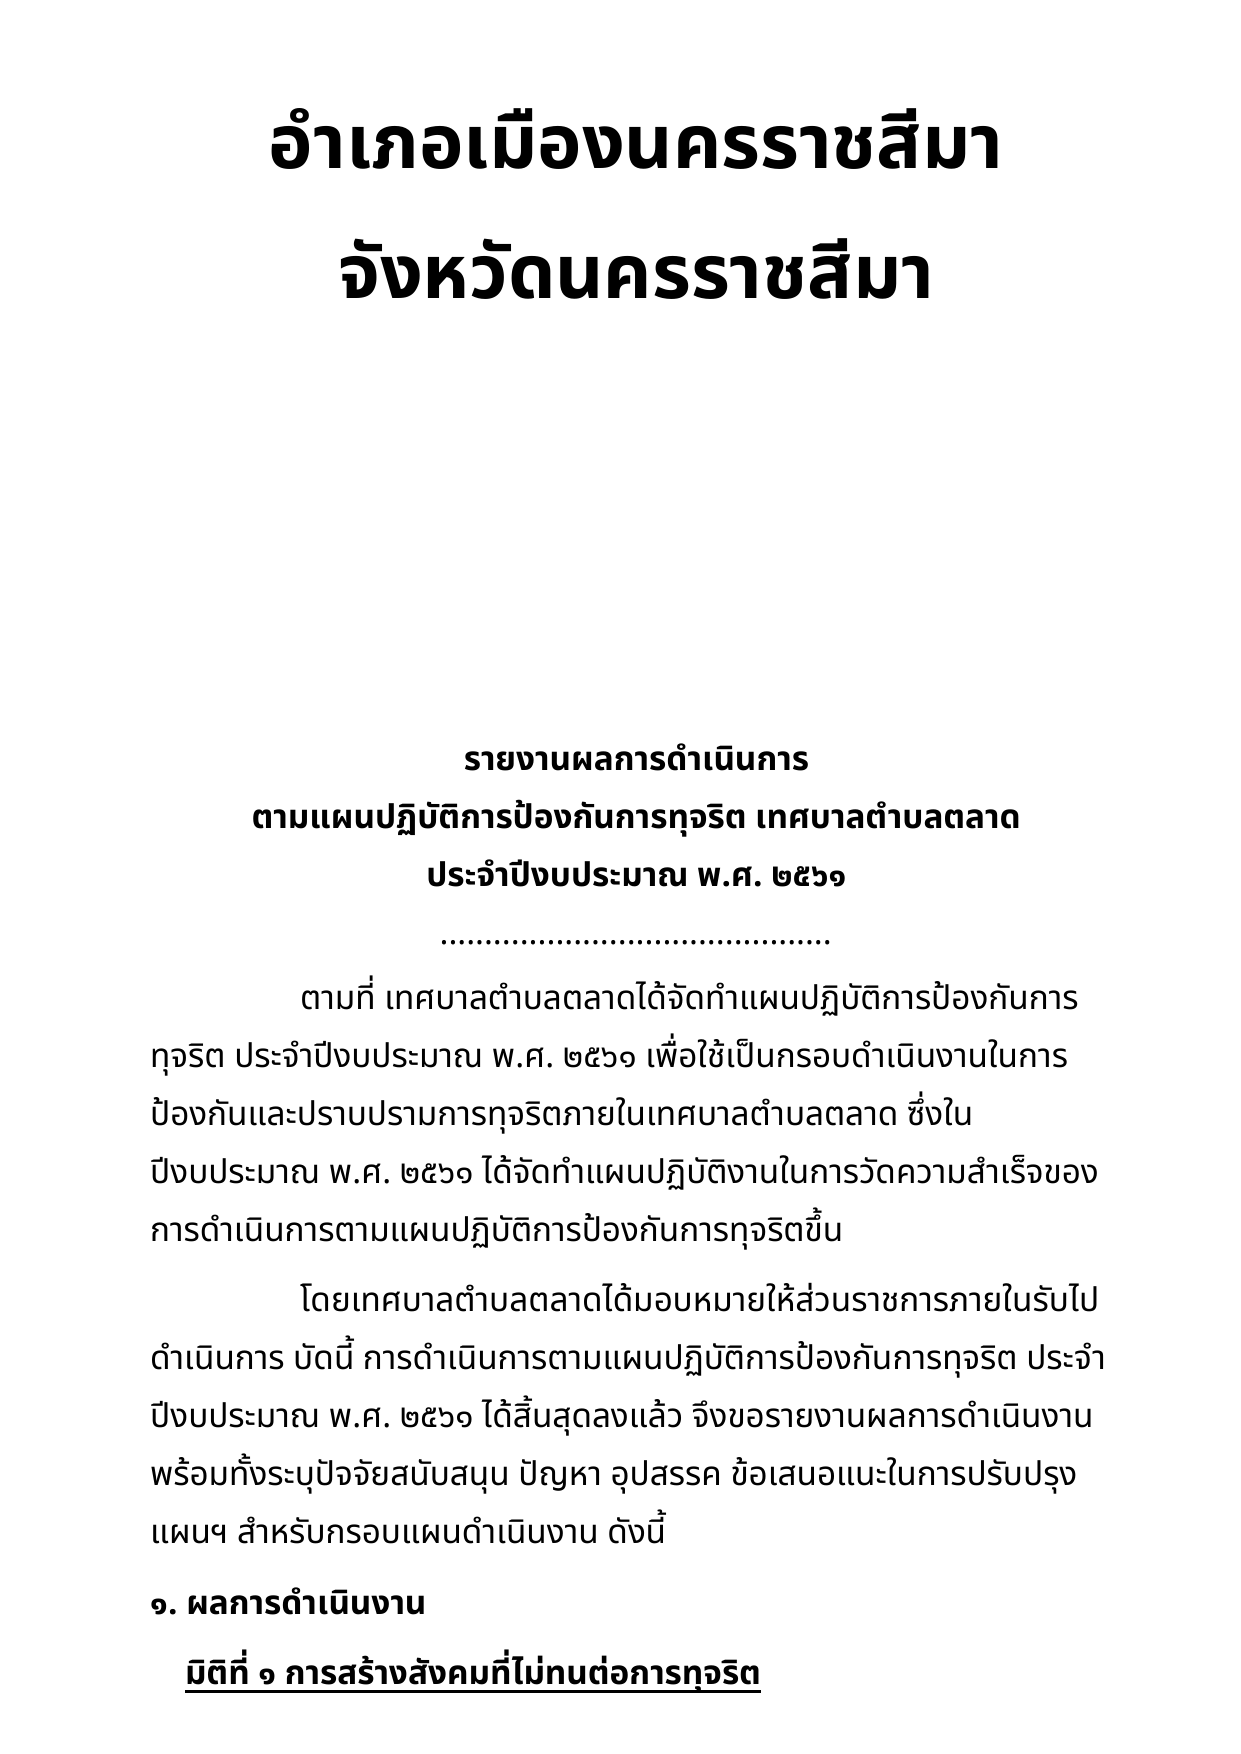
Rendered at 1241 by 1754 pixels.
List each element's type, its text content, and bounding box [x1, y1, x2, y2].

text โดยเทศบาลตำบลตลาดได้มอบหมายให้ส่วนราชการภายในรับไปดำเนินการ บัดนี้ การดำเนินการตามแผนปฏิบัติการป้องกันการทุจริต ประจำปีงบประมาณ พ.ศ. ๒๕๖๑ ได้สิ้นสุดลงแล้ว จึงขอรายงานผลการดำเนินงาน พร้อมทั้งระบุปัจจัยสนับสนุน ปัญหา อุปสรรค ข้อเสนอแนะในการปรับปรุงแผนฯ สำหรับกรอบแผนดำเนินงาน ดังนี้ [150, 1276, 1122, 1559]
text ๑. ผลการดำเนินงาน [150, 1579, 1122, 1629]
text ตามที่ เทศบาลตำบลตลาดได้จัดทำแผนปฏิบัติการป้องกันการทุจริต ประจำปีงบประมาณ พ.ศ. ๒๕๖๑ เพื่อใช้เป็นกรอบดำเนินงานในการป้องกันและปราบปรามการทุจริตภายในเทศบาลตำบลตลาด ซึ่งในปีงบประมาณ พ.ศ. ๒๕๖๑ ได้จัดทำแผนปฏิบัติงานในการวัดความสำเร็จของการดำเนินการตามแผนปฏิบัติการป้องกันการทุจริตขึ้น [150, 974, 1122, 1256]
text มิติที่ ๑ การสร้างสังคมที่ไม่ทนต่อการทุจริต [150, 1649, 1122, 1700]
text ประจำปีงบประมาณ พ.ศ. ๒๕๖๑ [150, 851, 1122, 902]
text ตามแผนปฏิบัติการป้องกันการทุจริต เทศบาลตำบลตลาด [150, 793, 1122, 843]
text ............................................ [150, 909, 1122, 954]
text อำเภอเมืองนครราชสีมา จังหวัดนครราชสีมา [150, 89, 1122, 332]
text รายงานผลการดำเนินการ [150, 735, 1122, 786]
